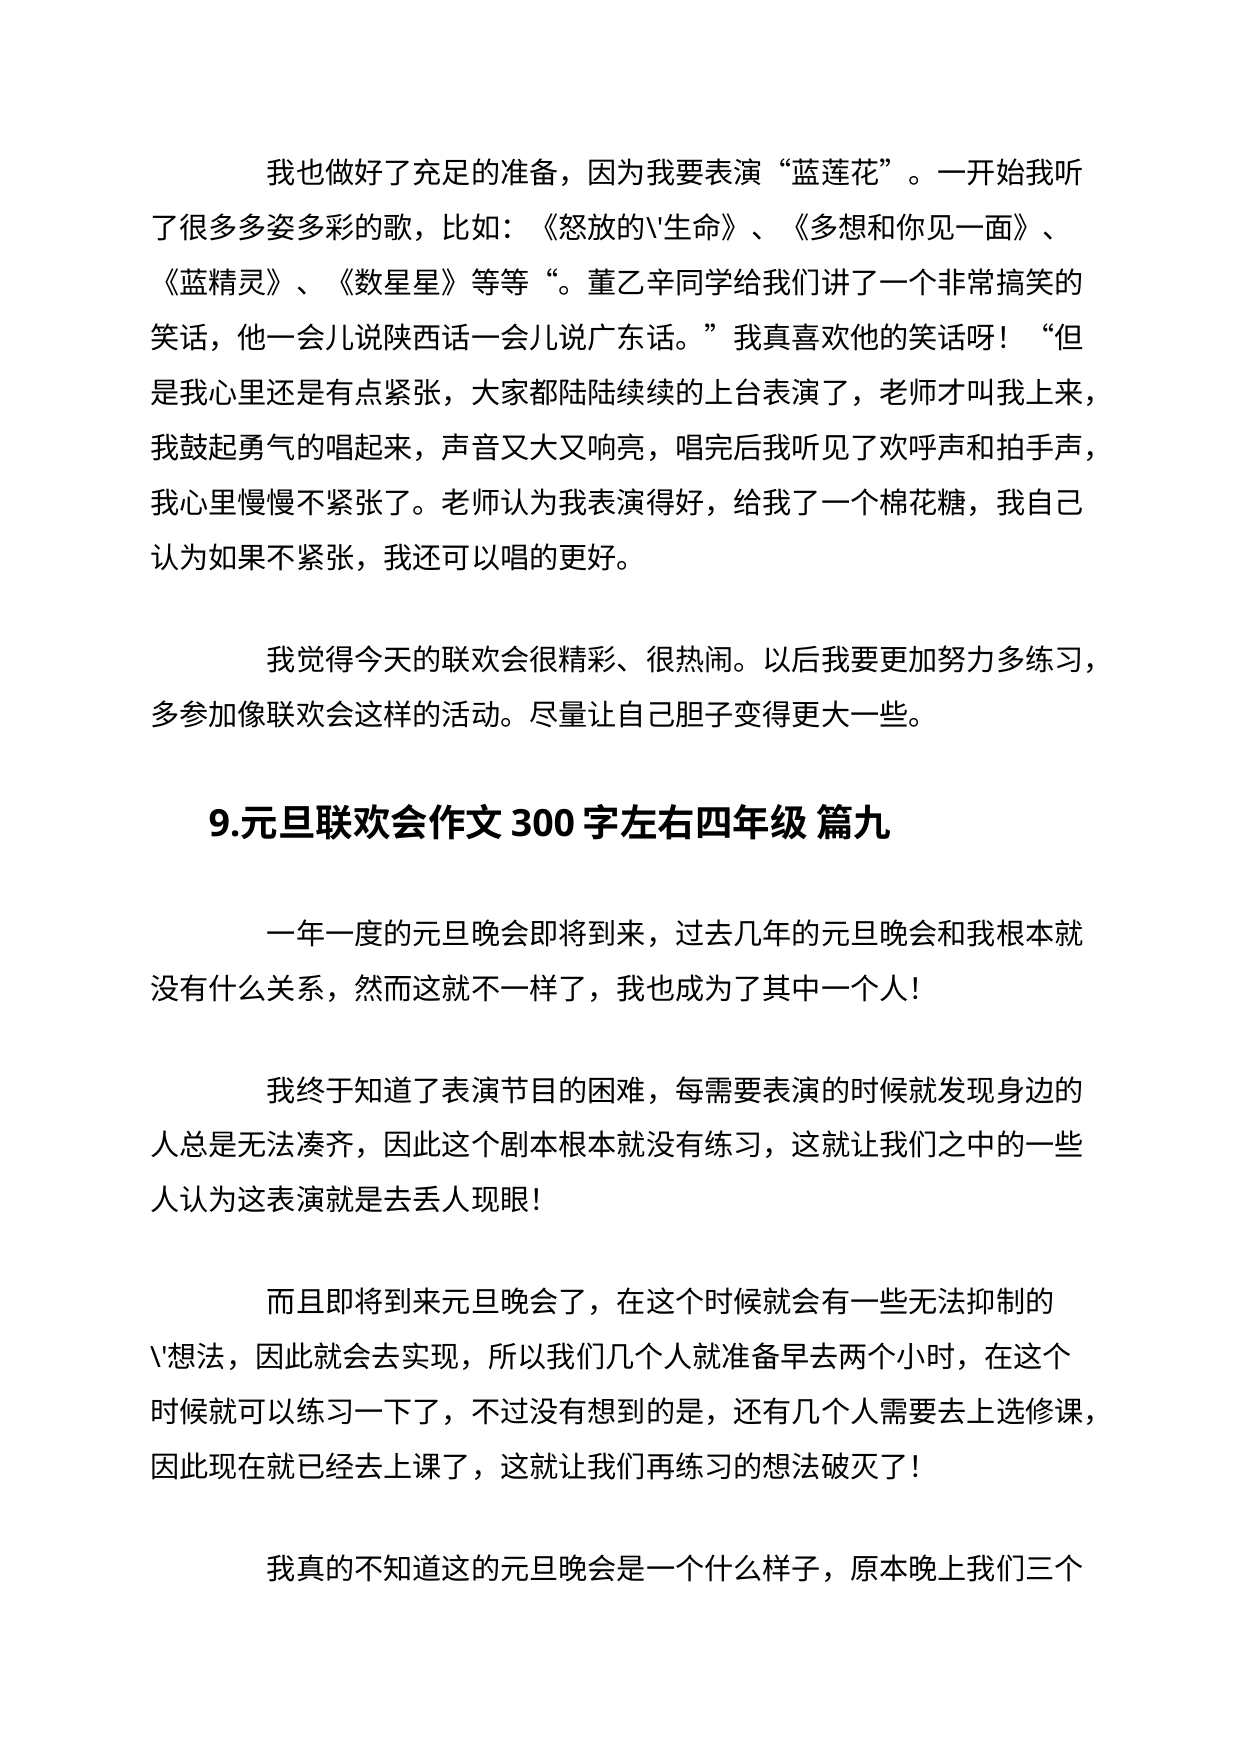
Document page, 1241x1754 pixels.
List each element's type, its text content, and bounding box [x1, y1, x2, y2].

text 一年一度的元旦晚会即将到来，过去几年的元旦晚会和我根本就没有什么关系，然而这就不一样了，我也成为了其中一个人！ [150, 910, 1090, 1008]
text 我终于知道了表演节目的困难，每需要表演的时候就发现身边的人总是无法凑齐，因此这个剧本根本就没有练习，这就让我们之中的一些人认为这表演就是去丢人现眼！ [150, 1067, 1090, 1219]
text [150, 1545, 1090, 1587]
text 9.元旦联欢会作文300字左右四年级 篇九 [150, 793, 1090, 847]
text 我觉得今天的联欢会很精彩、很热闹。以后我要更加努力多练习，多参加像联欢会这样的活动。尽量让自己胆子变得更大一些。 [150, 636, 1090, 733]
text 而且即将到来元旦晚会了，在这个时候就会有一些无法抑制的\'想法，因此就会去实现，所以我们几个人就准备早去两个小时，在这个时候就可以练习一下了，不过没有想到的是，还有几个人需要去上选修课，因此现在就已经去上课了，这就让我们再练习的想法破灭了！ [150, 1279, 1090, 1486]
text 我也做好了充足的准备，因为我要表演“蓝莲花”。一开始我听了很多多姿多彩的歌，比如：《怒放的\'生命》、《多想和你见一面》、《蓝精灵》、《数星星》等等“。董乙辛同学给我们讲了一个非常搞笑的笑话，他一会儿说陕西话一会儿说广东话。”我真喜欢他的笑话呀！“但是我心里还是有点紧张，大家都陆陆续续的上台表演了，老师才叫我上来，我鼓起勇气的唱起来，声音又大又响亮，唱完后我听见了欢呼声和拍手声，我心里慢慢不紧张了。老师认为我表演得好，给我了一个棉花糖，我自己认为如果不紧张，我还可以唱的更好。 [150, 150, 1090, 577]
